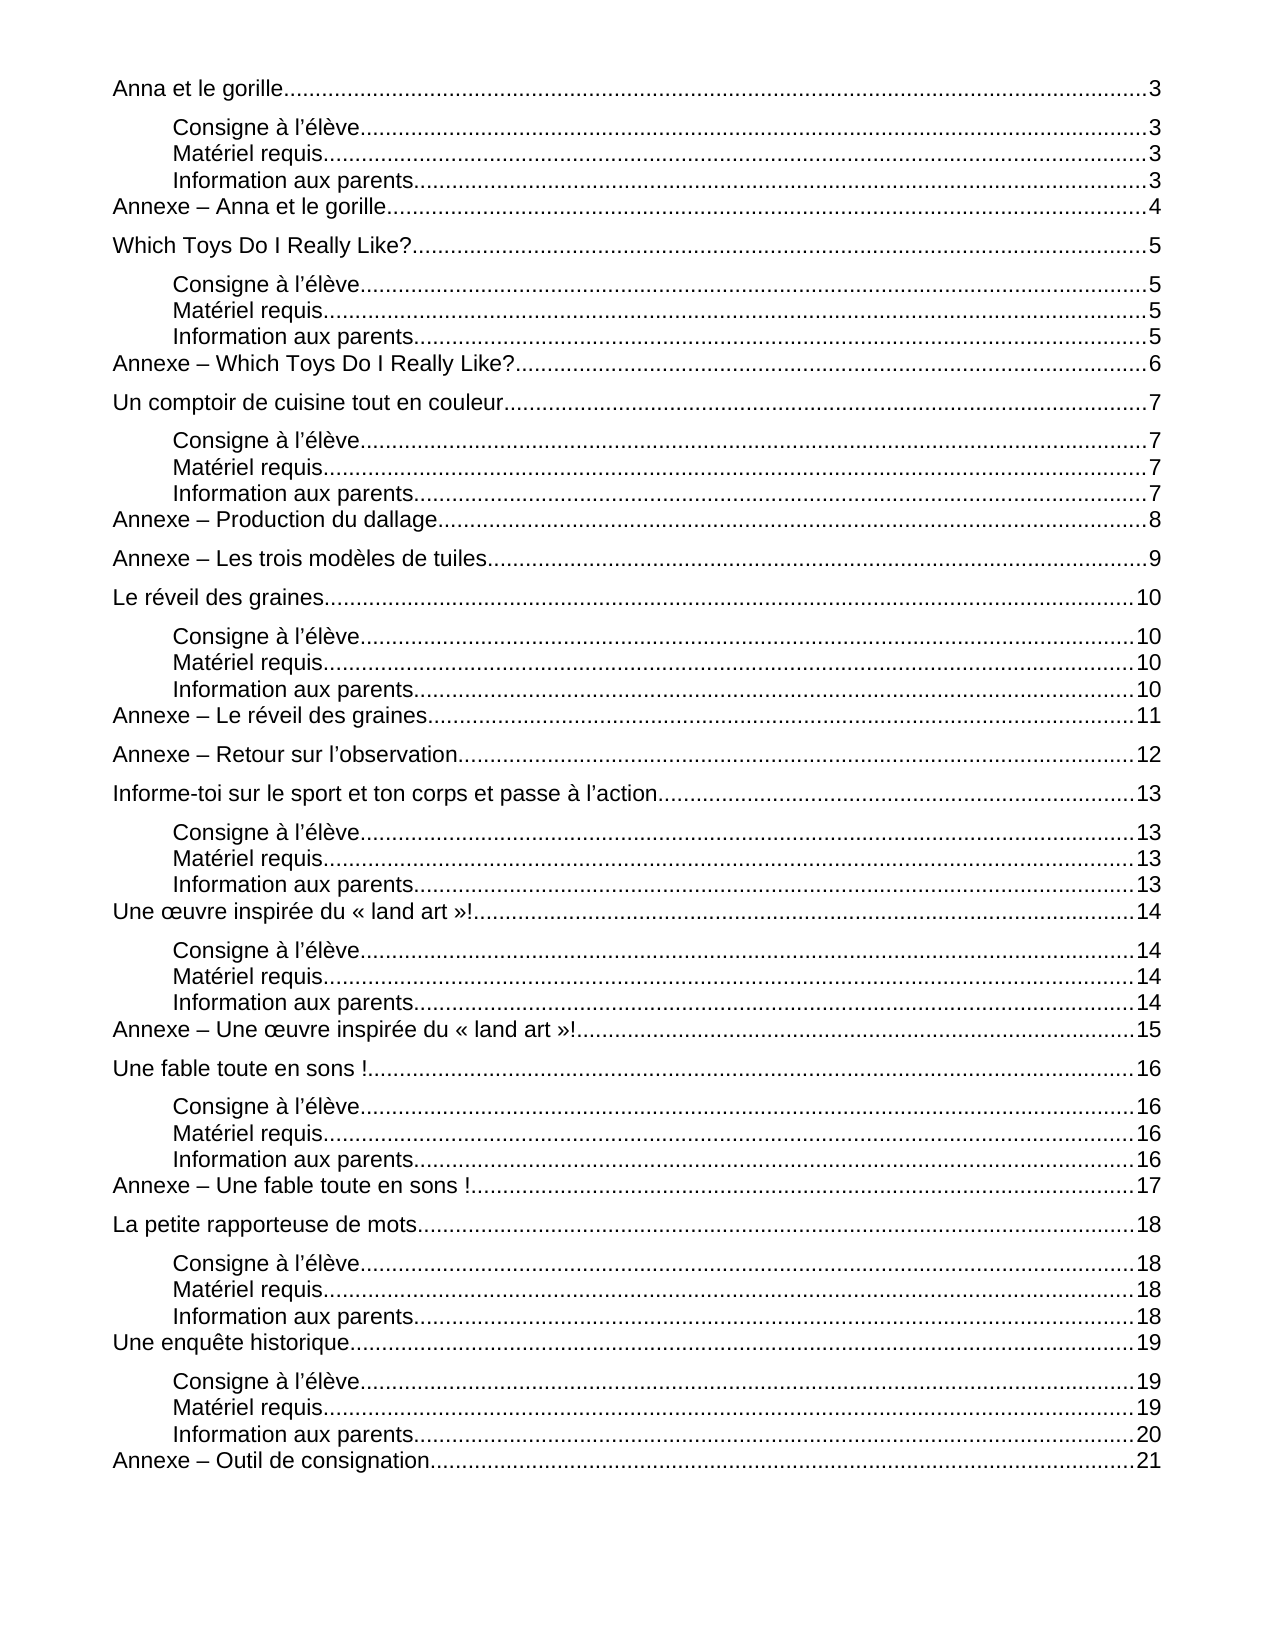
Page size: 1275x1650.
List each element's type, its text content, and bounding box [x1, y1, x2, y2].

text Matériel requis 14 [172, 963, 1162, 989]
text Matériel requis 18 [172, 1276, 1162, 1303]
text Un comptoir de cuisine tout en couleur 7 [112, 388, 1162, 415]
text Information aux parents 5 [172, 323, 1162, 350]
text Anna et le gorille 3 [112, 75, 1162, 101]
text La petite rapporteuse de mots 18 [112, 1211, 1162, 1238]
text Information aux parents 20 [172, 1421, 1162, 1447]
text Information aux parents 16 [172, 1146, 1162, 1172]
text Consigne à l’élève 5 [172, 271, 1162, 297]
text Informe-toi sur le sport et ton corps et passe à l’action 13 [112, 780, 1162, 806]
text Consigne à l’élève 16 [172, 1093, 1162, 1120]
text Annexe – Une fable toute en sons ! 17 [112, 1172, 1162, 1199]
text Consigne à l’élève 7 [172, 427, 1162, 454]
text Information aux parents 14 [172, 989, 1162, 1016]
text Le réveil des graines 10 [112, 584, 1162, 611]
text Consigne à l’élève 3 [172, 114, 1162, 140]
text Annexe – Retour sur l’observation 12 [112, 741, 1162, 767]
text Matériel requis 3 [172, 140, 1162, 167]
text Information aux parents 3 [172, 167, 1162, 193]
text Information aux parents 10 [172, 676, 1162, 702]
text Matériel requis 19 [172, 1394, 1162, 1421]
text Consigne à l’élève 10 [172, 623, 1162, 649]
text Matériel requis 7 [172, 454, 1162, 480]
text Une œuvre inspirée du « land art »! 14 [112, 898, 1162, 924]
text Information aux parents 18 [172, 1303, 1162, 1329]
text Information aux parents 13 [172, 871, 1162, 898]
text Annexe – Outil de consignation 21 [112, 1447, 1162, 1473]
text Une fable toute en sons ! 16 [112, 1054, 1162, 1081]
text Annexe – Which Toys Do I Really Like? 6 [112, 350, 1162, 376]
text Annexe – Les trois modèles de tuiles 9 [112, 545, 1162, 572]
text Une enquête historique 19 [112, 1329, 1162, 1356]
text Which Toys Do I Really Like? 5 [112, 232, 1162, 258]
text Information aux parents 7 [172, 480, 1162, 506]
text Matériel requis 16 [172, 1120, 1162, 1146]
text Consigne à l’élève 18 [172, 1250, 1162, 1276]
text Annexe – Anna et le gorille 4 [112, 193, 1162, 219]
text Consigne à l’élève 14 [172, 937, 1162, 963]
text Annexe – Le réveil des graines 11 [112, 702, 1162, 728]
text Consigne à l’élève 19 [172, 1368, 1162, 1394]
text Annexe – Une œuvre inspirée du « land art »! 15 [112, 1016, 1162, 1042]
text Matériel requis 13 [172, 845, 1162, 871]
text Annexe – Production du dallage 8 [112, 506, 1162, 533]
text Consigne à l’élève 13 [172, 819, 1162, 845]
text Matériel requis 10 [172, 649, 1162, 676]
text Matériel requis 5 [172, 297, 1162, 323]
